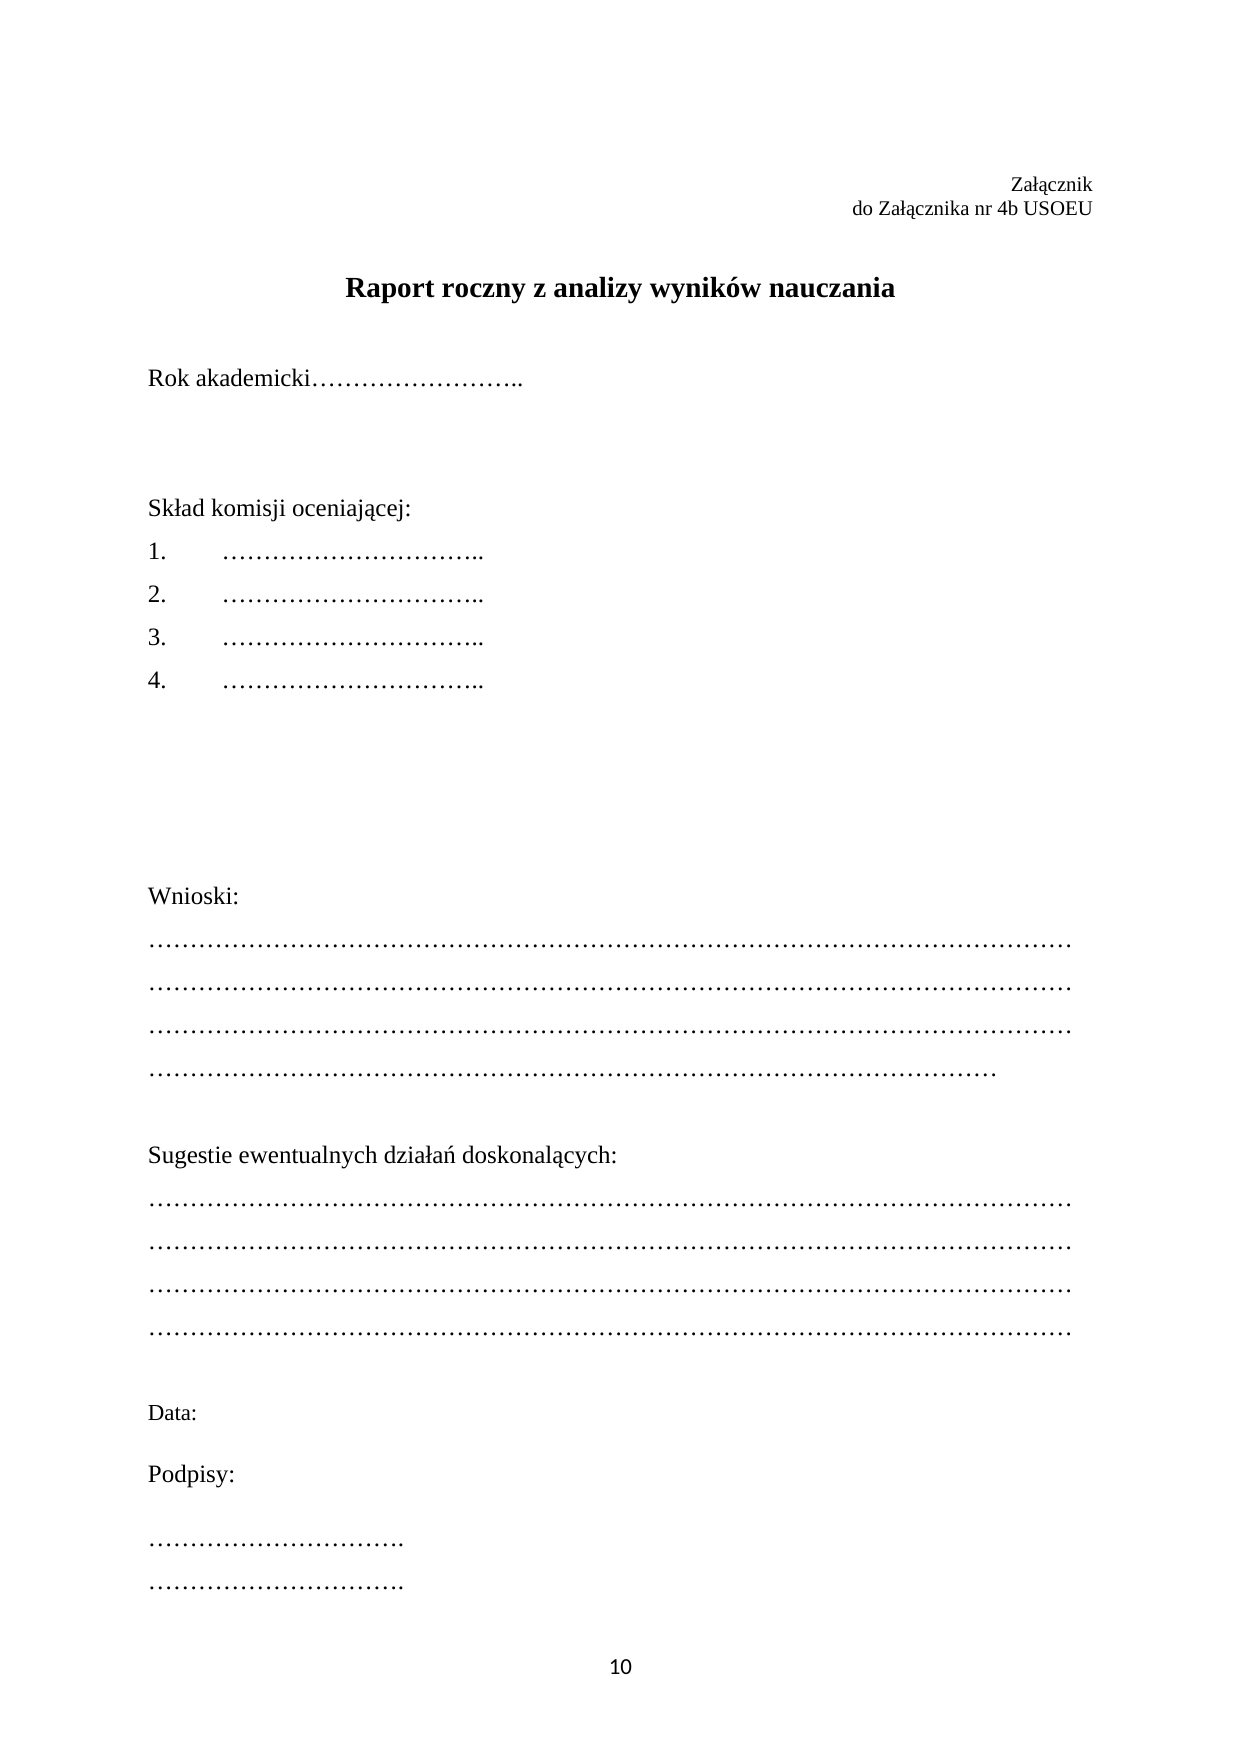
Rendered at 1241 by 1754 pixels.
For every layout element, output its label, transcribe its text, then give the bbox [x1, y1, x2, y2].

text ………………………………………………………………………………………………………………………………………………………………………………………………………………………………………………………………………………………………………………………………………………………………………………………………………… [148, 1183, 1093, 1341]
text …………………………. [148, 1523, 1093, 1552]
text Załącznik [148, 172, 1093, 196]
list ………………………….. [148, 622, 1093, 651]
text do Załącznika nr 4b USOEU [148, 196, 1093, 220]
text Sugestie ewentualnych działań doskonalących: [148, 1140, 1093, 1168]
text …………………………. [148, 1566, 1093, 1595]
list ………………………….. [148, 665, 1093, 694]
text Wnioski:………………………………………………………………………………………………………………………………………………………………………………………………………………………………………………………………………………………………………………………………………………………………………………………………… [148, 881, 1093, 1082]
list ………………………….. [148, 579, 1093, 608]
list ………………………….. [148, 536, 1093, 565]
text Data: [148, 1398, 1093, 1425]
text Rok akademicki…………………….. [148, 363, 1093, 392]
text Podpisy: [148, 1459, 1093, 1488]
text Raport roczny z analizy wyników nauczania [148, 270, 1093, 304]
text Skład komisji oceniającej: [148, 493, 1093, 522]
